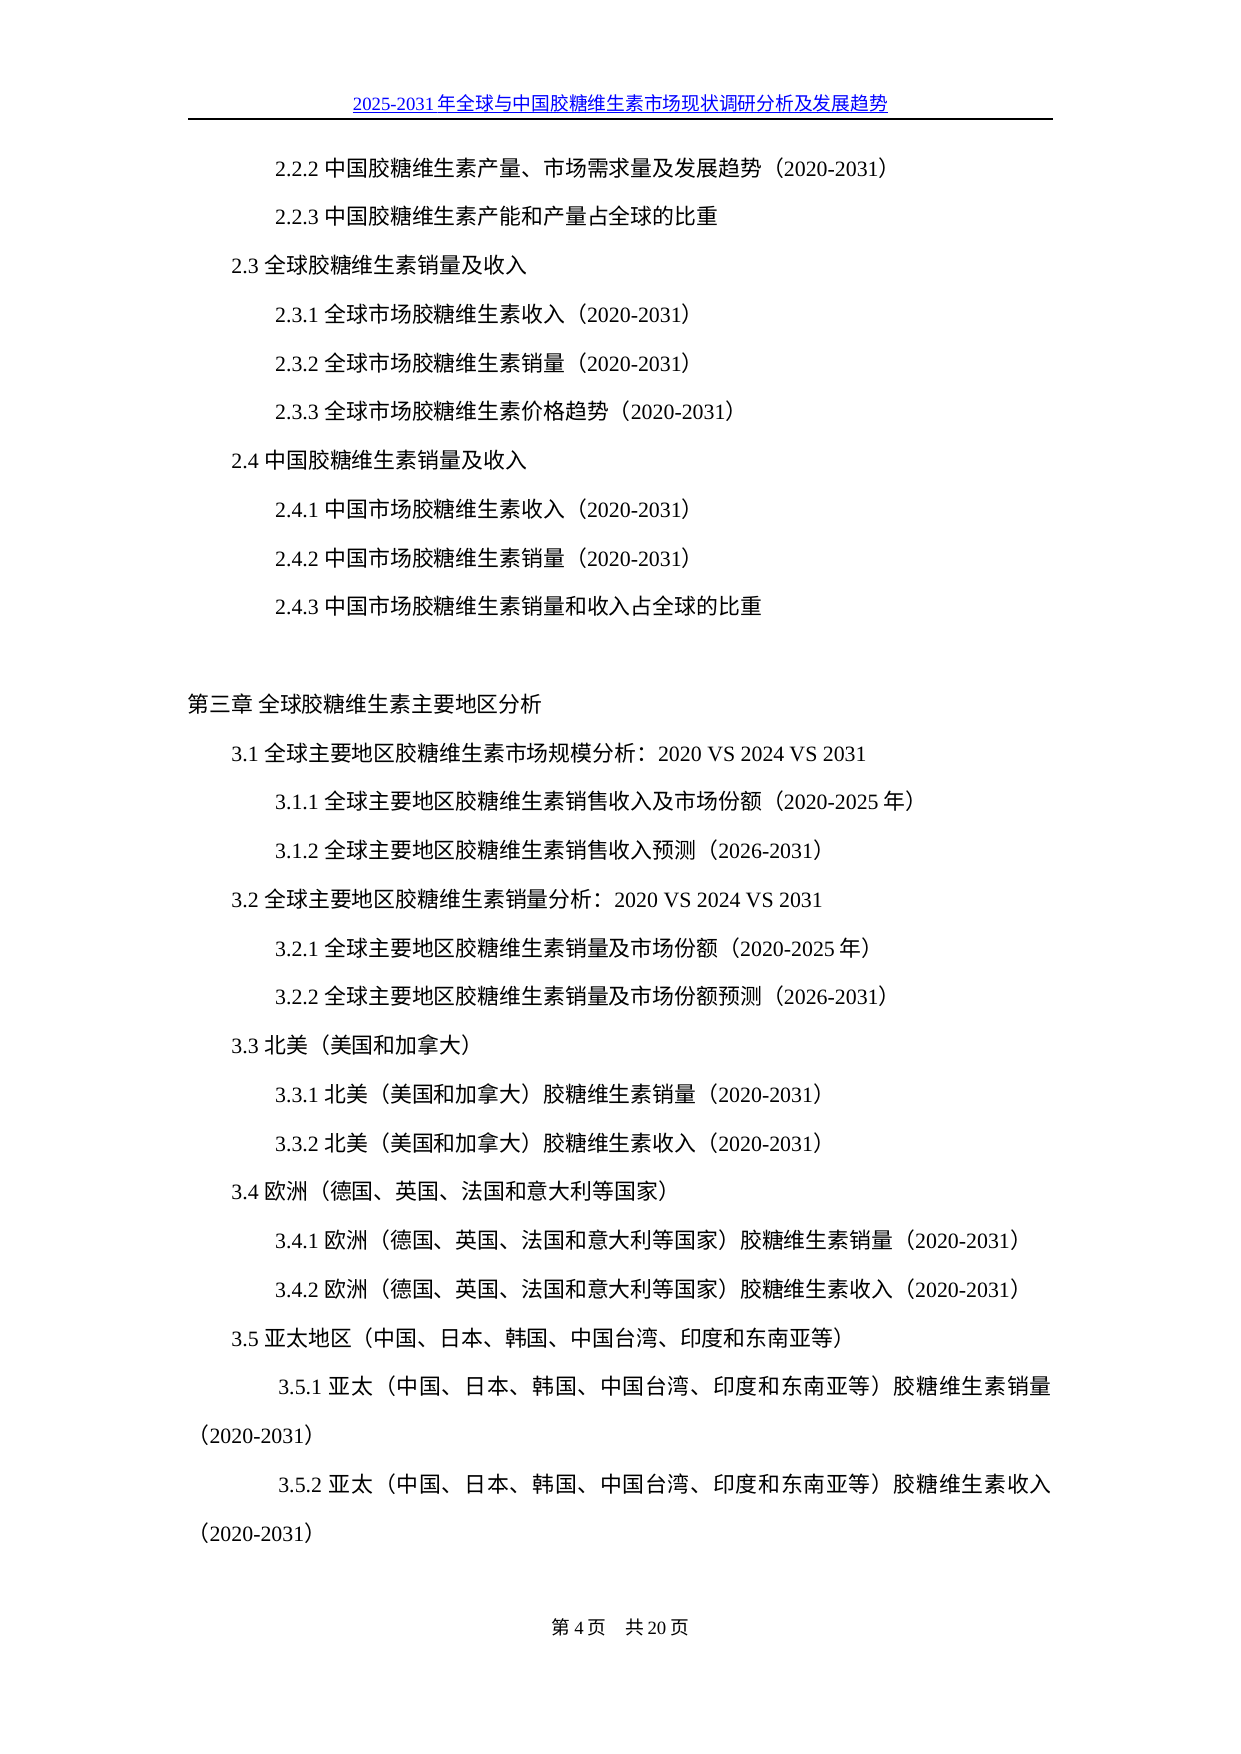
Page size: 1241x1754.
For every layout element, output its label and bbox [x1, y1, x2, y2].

text [187, 150, 1053, 1548]
